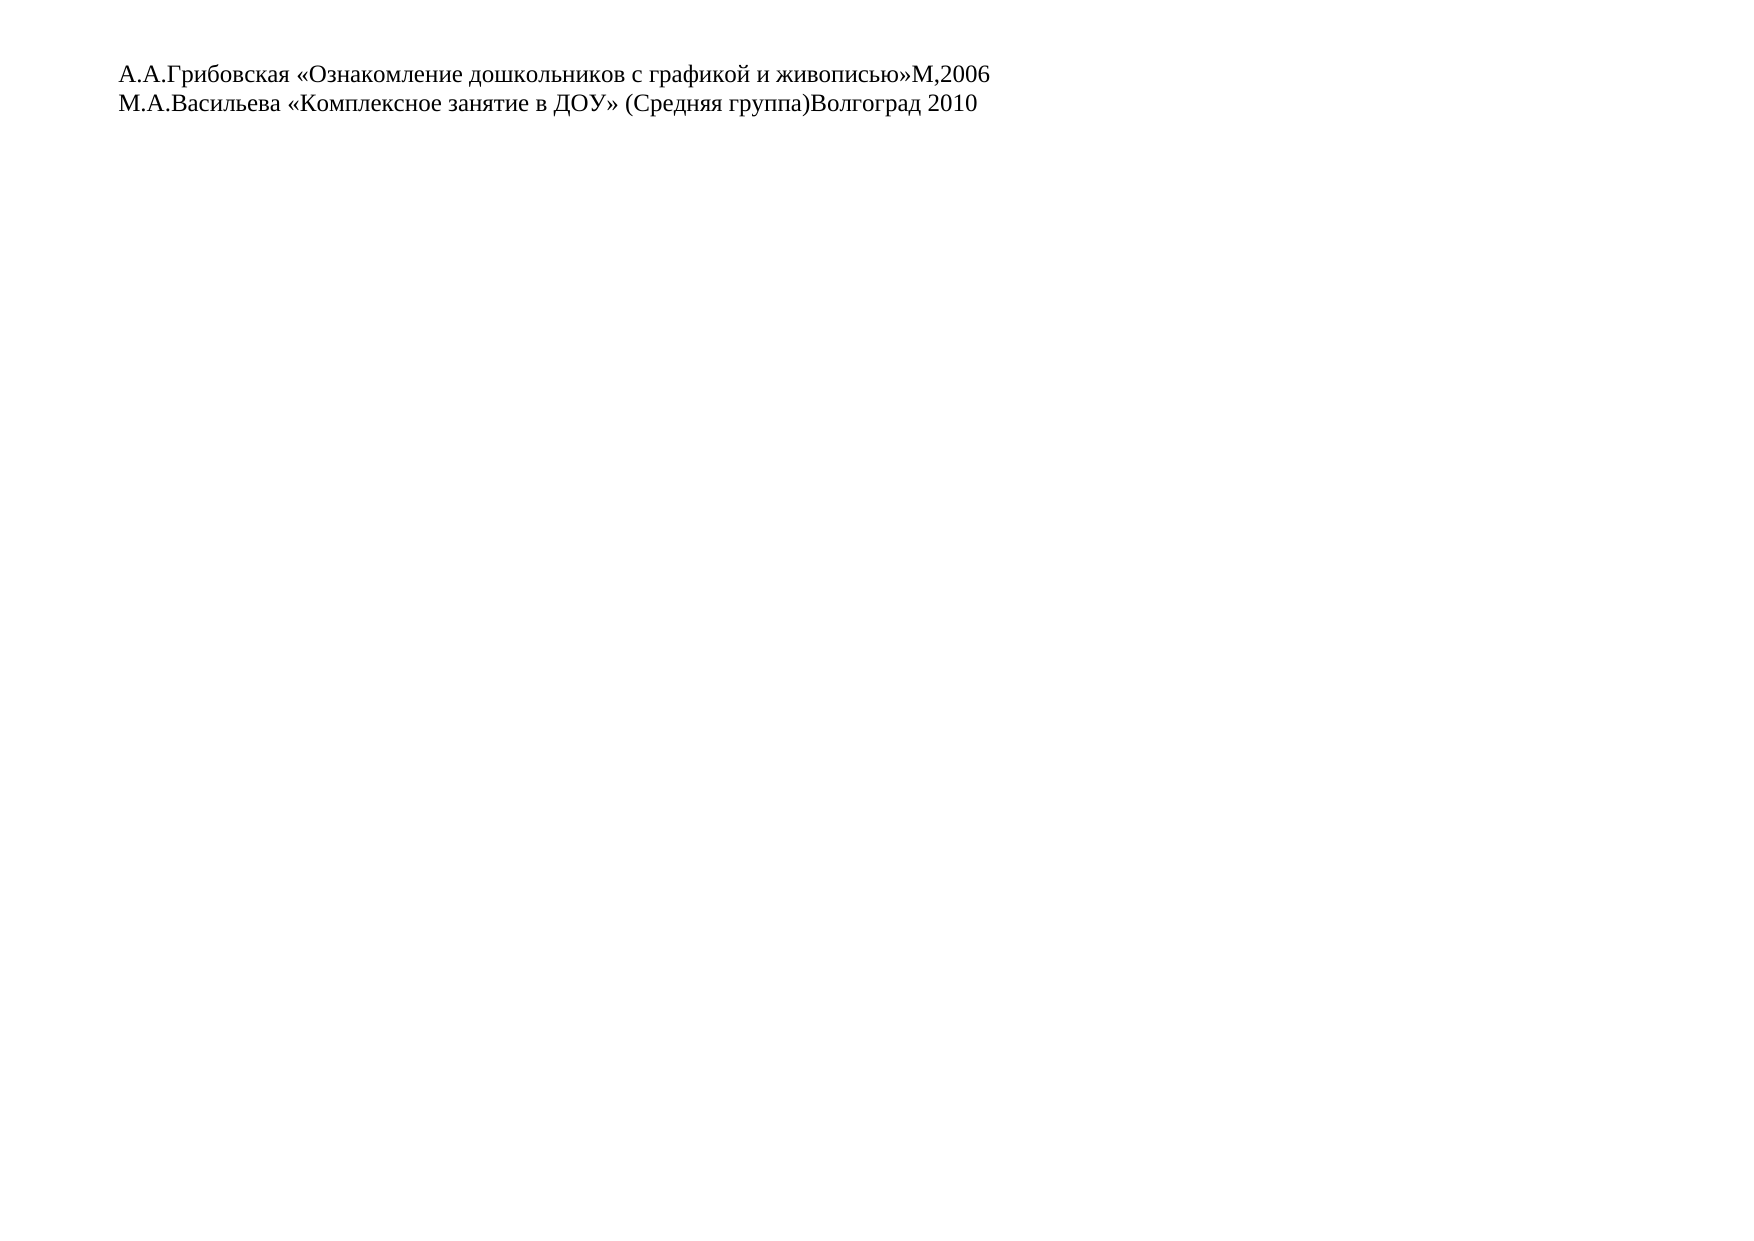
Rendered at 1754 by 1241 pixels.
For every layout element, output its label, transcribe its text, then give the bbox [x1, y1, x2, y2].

text А.А.Грибовская «Ознакомление дошкольников с графикой и живописью»М,2006 [118, 59, 1636, 88]
text М.А.Васильева «Комплексное занятие в ДОУ» (Средняя группа)Волгоград 2010 [118, 88, 1636, 117]
